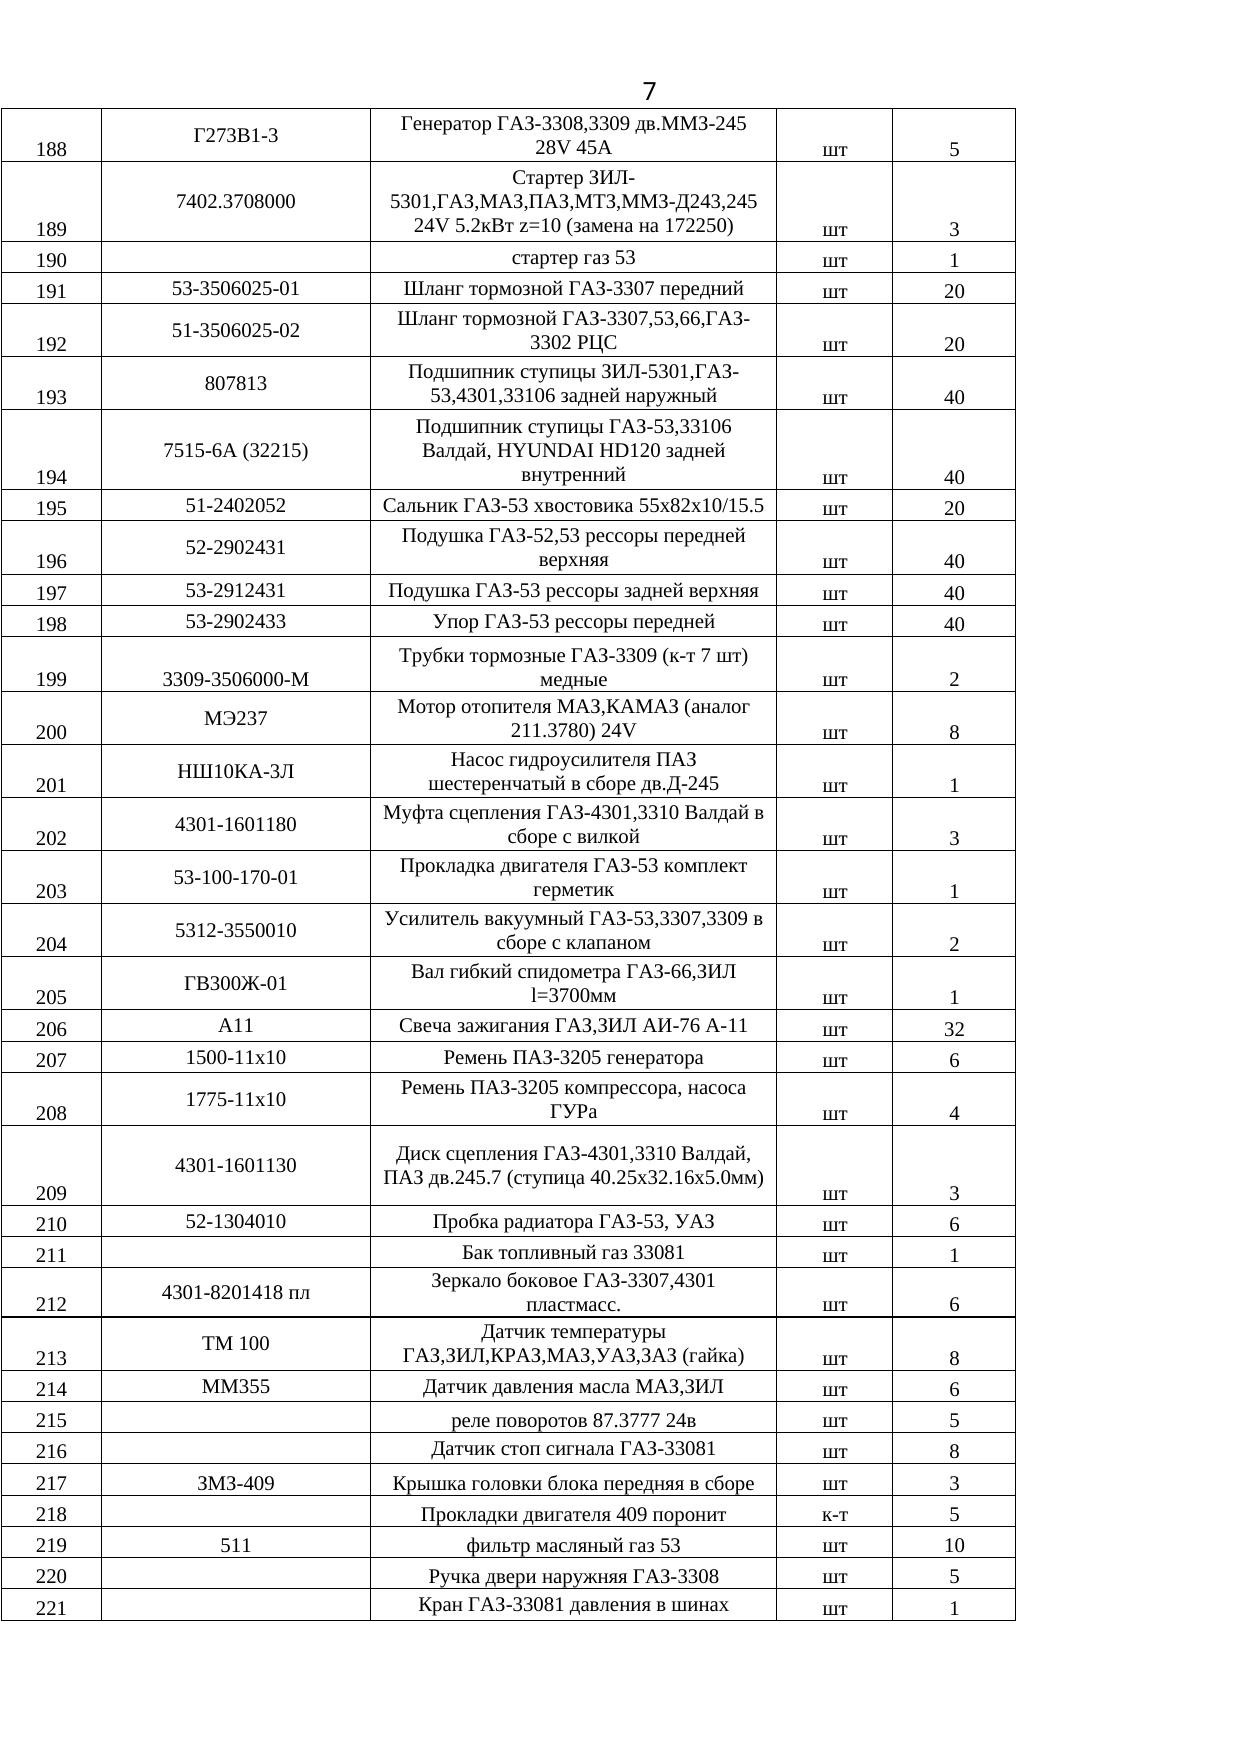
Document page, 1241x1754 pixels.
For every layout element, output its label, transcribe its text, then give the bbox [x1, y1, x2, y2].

table_cell Датчик давления масла МАЗ,ЗИЛ [371, 1371, 776, 1401]
table_cell 5 [893, 1558, 1015, 1588]
table_cell 51-3506025-02 [102, 304, 370, 356]
table_cell шт [777, 1433, 892, 1463]
table_cell Трубки тормозные ГАЗ-3309 (к-т 7 шт) медные [371, 637, 776, 691]
table_cell шт [777, 304, 892, 356]
table_cell 203 [2, 851, 101, 903]
table_cell ММ355 [102, 1371, 370, 1401]
table_cell 5 [893, 1402, 1015, 1432]
table_cell 4301-1601180 [102, 798, 370, 850]
table_cell 198 [2, 606, 101, 636]
table_cell Датчик температуры ГАЗ,ЗИЛ,КРАЗ,МАЗ,УАЗ,ЗАЗ (гайка) [371, 1318, 776, 1369]
table_cell 206 [2, 1010, 101, 1041]
table_cell шт [777, 851, 892, 903]
table_cell Насос гидроусилителя ПАЗ шестеренчатый в сборе дв.Д-245 [371, 745, 776, 797]
table_cell МЭ237 [102, 692, 370, 744]
table_cell 194 [2, 410, 101, 489]
table_cell Подшипник ступицы ГАЗ-53,33106 Валдай, HYUNDAI HD120 задней внутренний [371, 410, 776, 489]
table_cell Бак топливный газ 33081 [371, 1237, 776, 1267]
table_cell Подушка ГАЗ-53 рессоры задней верхняя [371, 575, 776, 605]
table_cell [102, 1433, 370, 1463]
table_cell шт [777, 575, 892, 605]
table_cell 32 [893, 1010, 1015, 1041]
table_cell Подшипник ступицы ЗИЛ-5301,ГАЗ-53,4301,33106 задней наружный [371, 357, 776, 409]
table_cell 215 [2, 1402, 101, 1432]
table_cell 8 [893, 1433, 1015, 1463]
table_cell 191 [2, 273, 101, 303]
table_cell 5 [893, 109, 1015, 161]
table_cell Г273В1-3 [102, 109, 370, 161]
table_cell 6 [893, 1268, 1015, 1316]
table_cell Ремень ПАЗ-3205 генератора [371, 1042, 776, 1072]
table_cell шт [777, 692, 892, 744]
table_cell 209 [2, 1126, 101, 1205]
table_cell Муфта сцепления ГАЗ-4301,3310 Валдай в сборе с вилкой [371, 798, 776, 850]
table_cell 53-100-170-01 [102, 851, 370, 903]
table_cell шт [777, 904, 892, 956]
table_cell 8 [893, 692, 1015, 744]
table_cell Кран ГАЗ-33081 давления в шинах [371, 1589, 776, 1619]
table_cell 5312-3550010 [102, 904, 370, 956]
table_cell Свеча зажигания ГАЗ,ЗИЛ АИ-76 А-11 [371, 1010, 776, 1041]
table_cell Зеркало боковое ГАЗ-3307,4301 пластмасс. [371, 1268, 776, 1316]
table_cell [102, 1402, 370, 1432]
table_cell 4 [893, 1073, 1015, 1125]
table_cell Крышка головки блока передняя в сборе [371, 1464, 776, 1494]
table_cell 195 [2, 490, 101, 520]
table_cell 217 [2, 1464, 101, 1494]
table_cell шт [777, 1206, 892, 1236]
table_cell 210 [2, 1206, 101, 1236]
table_cell шт [777, 1126, 892, 1205]
table_cell 2 [893, 637, 1015, 691]
table_cell Датчик стоп сигнала ГАЗ-33081 [371, 1433, 776, 1463]
table_cell 20 [893, 273, 1015, 303]
table_cell [102, 1589, 370, 1619]
table_cell шт [777, 1558, 892, 1588]
table_cell 220 [2, 1558, 101, 1588]
table_cell ЗМЗ-409 [102, 1464, 370, 1494]
table_cell Прокладка двигателя ГАЗ-53 комплект герметик [371, 851, 776, 903]
table_cell Подушка ГАЗ-52,53 рессоры передней верхняя [371, 521, 776, 573]
table_cell [102, 1237, 370, 1267]
table_cell шт [777, 957, 892, 1009]
table_cell Ремень ПАЗ-3205 компрессора, насоса ГУРа [371, 1073, 776, 1125]
table_cell 1 [893, 957, 1015, 1009]
table_cell Стартер ЗИЛ-5301,ГАЗ,МАЗ,ПАЗ,МТЗ,ММЗ-Д243,245 24V 5.2кВт z=10 (замена на 172250) [371, 162, 776, 241]
table_cell 208 [2, 1073, 101, 1125]
table_cell 52-1304010 [102, 1206, 370, 1236]
table_cell 1 [893, 1589, 1015, 1619]
table_cell 202 [2, 798, 101, 850]
table_cell шт [777, 1010, 892, 1041]
table_cell 3 [893, 1464, 1015, 1494]
table_cell 197 [2, 575, 101, 605]
table_cell 511 [102, 1527, 370, 1557]
table_cell 214 [2, 1371, 101, 1401]
table_cell шт [777, 745, 892, 797]
table_cell Генератор ГАЗ-3308,3309 дв.ММЗ-245 28V 45A [371, 109, 776, 161]
table_cell 8 [893, 1318, 1015, 1369]
table_cell [102, 242, 370, 272]
table_cell шт [777, 109, 892, 161]
table_cell шт [777, 1073, 892, 1125]
table_cell 6 [893, 1042, 1015, 1072]
table_cell НШ10КА-3Л [102, 745, 370, 797]
table_cell 4301-8201418 пл [102, 1268, 370, 1316]
table_cell шт [777, 273, 892, 303]
table_cell Мотор отопителя МАЗ,КАМАЗ (аналог 211.3780) 24V [371, 692, 776, 744]
table_cell 193 [2, 357, 101, 409]
table_cell 5 [893, 1496, 1015, 1526]
table_cell 213 [2, 1318, 101, 1369]
table_cell шт [777, 1402, 892, 1432]
table_cell 1 [893, 851, 1015, 903]
table_cell шт [777, 637, 892, 691]
table_cell 40 [893, 606, 1015, 636]
table_cell 51-2402052 [102, 490, 370, 520]
table_cell Шланг тормозной ГАЗ-3307,53,66,ГАЗ-3302 РЦС [371, 304, 776, 356]
table_cell Усилитель вакуумный ГАЗ-53,3307,3309 в сборе с клапаном [371, 904, 776, 956]
table_cell 7402.3708000 [102, 162, 370, 241]
table_cell фильтр масляный газ 53 [371, 1527, 776, 1557]
table_cell 1 [893, 1237, 1015, 1267]
table_cell шт [777, 1464, 892, 1494]
table_cell шт [777, 1589, 892, 1619]
table_cell А11 [102, 1010, 370, 1041]
table_cell ТМ 100 [102, 1318, 370, 1369]
table_cell Пробка радиатора ГАЗ-53, УАЗ [371, 1206, 776, 1236]
table_cell 40 [893, 521, 1015, 573]
table_cell шт [777, 1318, 892, 1369]
table_cell 196 [2, 521, 101, 573]
table_cell 189 [2, 162, 101, 241]
table_cell ГВ300Ж-01 [102, 957, 370, 1009]
table_cell Шланг тормозной ГАЗ-3307 передний [371, 273, 776, 303]
table_cell [102, 1558, 370, 1588]
table_cell 807813 [102, 357, 370, 409]
table_cell шт [777, 1268, 892, 1316]
table_cell шт [777, 1527, 892, 1557]
table_cell 1 [893, 745, 1015, 797]
table_cell 4301-1601130 [102, 1126, 370, 1205]
table_cell реле поворотов 87.3777 24в [371, 1402, 776, 1432]
table_cell 200 [2, 692, 101, 744]
table_cell шт [777, 606, 892, 636]
table_cell 40 [893, 357, 1015, 409]
table_cell 53-2912431 [102, 575, 370, 605]
table_cell к-т [777, 1496, 892, 1526]
table_cell шт [777, 1237, 892, 1267]
table_cell Упор ГАЗ-53 рессоры передней [371, 606, 776, 636]
table_cell шт [777, 357, 892, 409]
table_cell Ручка двери наружняя ГАЗ-3308 [371, 1558, 776, 1588]
table_cell 3309-3506000-М [102, 637, 370, 691]
table_cell 207 [2, 1042, 101, 1072]
table_cell Диск сцепления ГАЗ-4301,3310 Валдай, ПАЗ дв.245.7 (ступица 40.25х32.16х5.0мм) [371, 1126, 776, 1205]
table_cell Вал гибкий спидометра ГАЗ-66,ЗИЛ l=3700мм [371, 957, 776, 1009]
table_cell Прокладки двигателя 409 поронит [371, 1496, 776, 1526]
table_cell стартер газ 53 [371, 242, 776, 272]
table_cell [102, 1496, 370, 1526]
table_cell 199 [2, 637, 101, 691]
table_cell 52-2902431 [102, 521, 370, 573]
table_cell 3 [893, 798, 1015, 850]
table_cell 218 [2, 1496, 101, 1526]
table_cell 20 [893, 304, 1015, 356]
table_cell 53-3506025-01 [102, 273, 370, 303]
table_cell шт [777, 410, 892, 489]
table_cell 212 [2, 1268, 101, 1316]
table_cell Сальник ГАЗ-53 хвостовика 55х82х10/15.5 [371, 490, 776, 520]
table_cell 40 [893, 410, 1015, 489]
table_cell 205 [2, 957, 101, 1009]
table_cell 6 [893, 1206, 1015, 1236]
table_cell шт [777, 1371, 892, 1401]
table_cell шт [777, 1042, 892, 1072]
table_cell шт [777, 490, 892, 520]
table_cell 190 [2, 242, 101, 272]
table_cell шт [777, 798, 892, 850]
table_cell 188 [2, 109, 101, 161]
table_cell шт [777, 242, 892, 272]
table_cell 6 [893, 1371, 1015, 1401]
table_cell 204 [2, 904, 101, 956]
table_cell 53-2902433 [102, 606, 370, 636]
table_cell 216 [2, 1433, 101, 1463]
table_cell 20 [893, 490, 1015, 520]
table_cell 192 [2, 304, 101, 356]
table_cell 2 [893, 904, 1015, 956]
table_cell 3 [893, 1126, 1015, 1205]
table_cell 10 [893, 1527, 1015, 1557]
table_cell 1 [893, 242, 1015, 272]
table_cell 7515-6А (32215) [102, 410, 370, 489]
table_cell 1500-11х10 [102, 1042, 370, 1072]
table_cell 219 [2, 1527, 101, 1557]
table_cell 1775-11х10 [102, 1073, 370, 1125]
table_cell 201 [2, 745, 101, 797]
table_cell 221 [2, 1589, 101, 1619]
table_cell шт [777, 162, 892, 241]
table_cell 40 [893, 575, 1015, 605]
table_cell шт [777, 521, 892, 573]
table_cell 211 [2, 1237, 101, 1267]
table_cell 3 [893, 162, 1015, 241]
